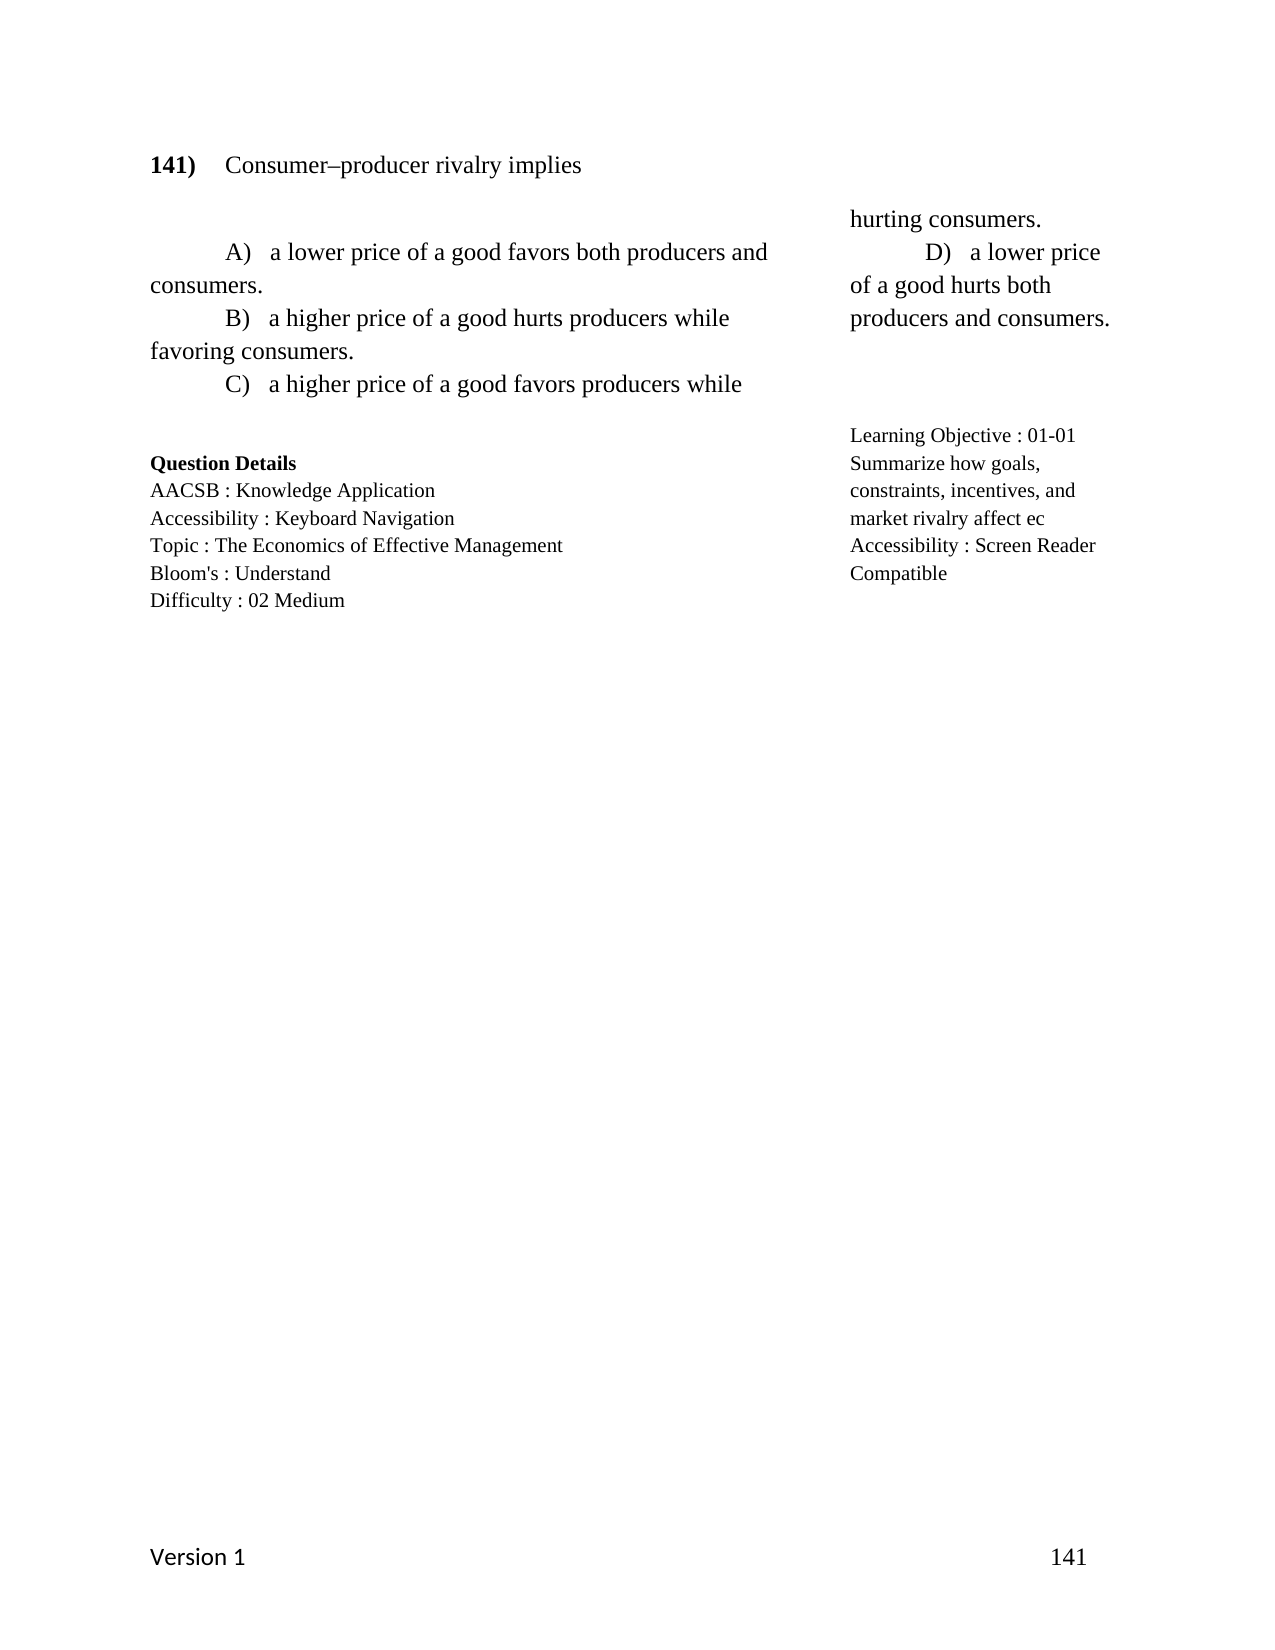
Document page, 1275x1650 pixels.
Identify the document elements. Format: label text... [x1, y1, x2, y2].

text Question Details AACSB : Knowledge Application Accessibility : Keyboard Navigation Topic : The Economics of Effective Management Bloom's : Understand Difficulty : 02 Medium Learning Objective : 01-01 Summarize how goals, constraints, incentives, and market rivalry affect ec Accessibility : Screen Reader Compatible [850, 423, 1125, 585]
text 141) Consumer–producer rivalry implies [150, 150, 775, 179]
text A) a lower price of a good favors both producers and consumers. B) a higher price of a good hurts producers while favoring consumers. C) a higher price of a good favors producers while hurting consumers. D) a lower price of a good hurts both producers and consumers. [850, 204, 1125, 365]
text A) a lower price of a good favors both producers and consumers. B) a higher price of a good hurts producers while favoring consumers. C) a higher price of a good favors producers while hurting consumers. D) a lower price of a good hurts both producers and consumers. [150, 204, 775, 398]
text Question Details AACSB : Knowledge Application Accessibility : Keyboard Navigation Topic : The Economics of Effective Management Bloom's : Understand Difficulty : 02 Medium Learning Objective : 01-01 Summarize how goals, constraints, incentives, and market rivalry affect ec Accessibility : Screen Reader Compatible [150, 423, 775, 612]
